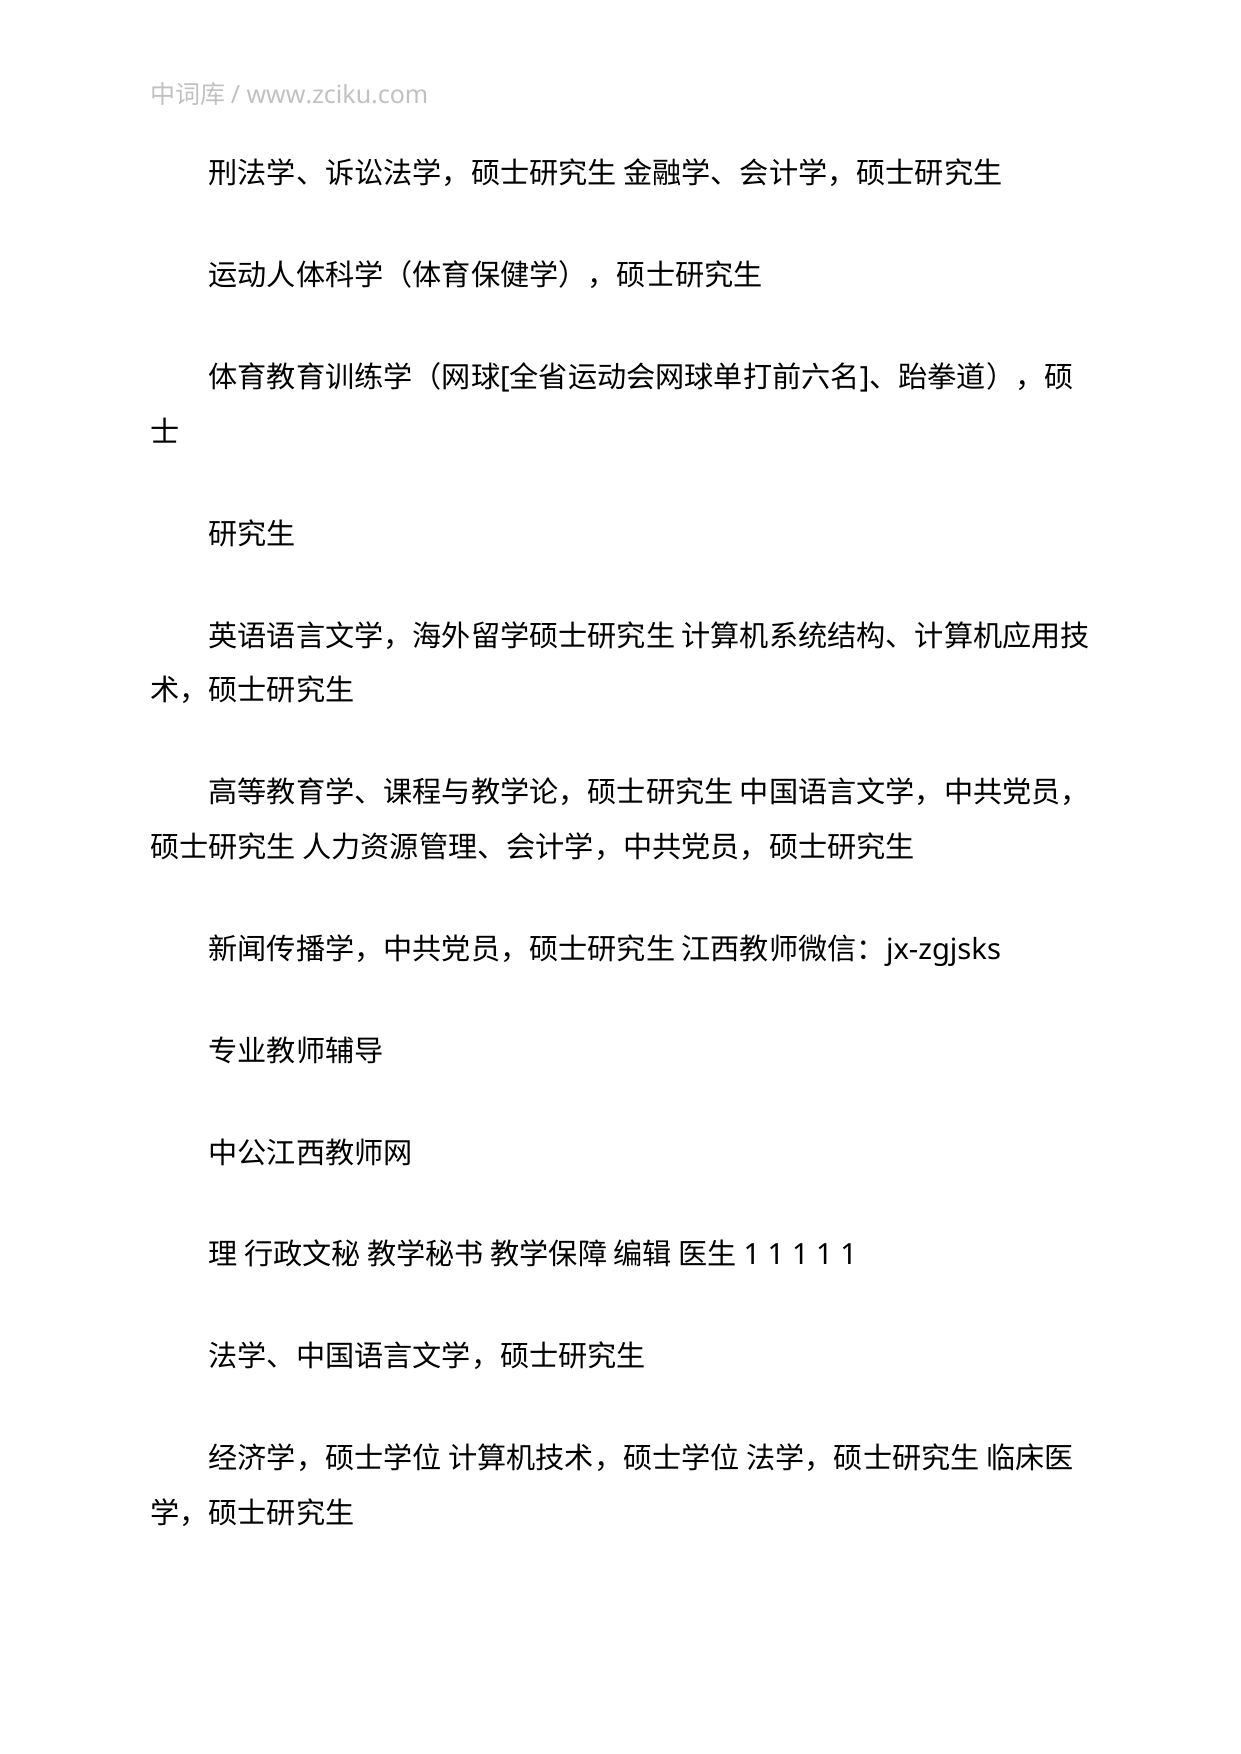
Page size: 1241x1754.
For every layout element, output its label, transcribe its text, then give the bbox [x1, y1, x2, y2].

text 法学、中国语言文学，硕士研究生 [150, 1333, 1090, 1375]
text 中公江西教师网 [150, 1129, 1090, 1171]
text 理 行政文秘 教学秘书 教学保障 编辑 医生 1 1 1 1 1 [150, 1231, 1090, 1273]
text 刑法学、诉讼法学，硕士研究生 金融学、会计学，硕士研究生 [150, 150, 1090, 192]
text 专业教师辅导 [150, 1027, 1090, 1070]
text 英语语言文学，海外留学硕士研究生 计算机系统结构、计算机应用技术，硕士研究生 [150, 612, 1090, 709]
text 体育教育训练学（网球[全省运动会网球单打前六名]、跆拳道），硕士 [150, 353, 1090, 451]
text 新闻传播学，中共党员，硕士研究生 江西教师微信：jx-zgjsks [150, 925, 1090, 968]
text 高等教育学、课程与教学论，硕士研究生 中国语言文学，中共党员，硕士研究生 人力资源管理、会计学，中共党员，硕士研究生 [150, 769, 1090, 866]
text 研究生 [150, 510, 1090, 553]
text 运动人体科学（体育保健学），硕士研究生 [150, 252, 1090, 294]
text 经济学，硕士学位 计算机技术，硕士学位 法学，硕士研究生 临床医学，硕士研究生 [150, 1435, 1090, 1532]
